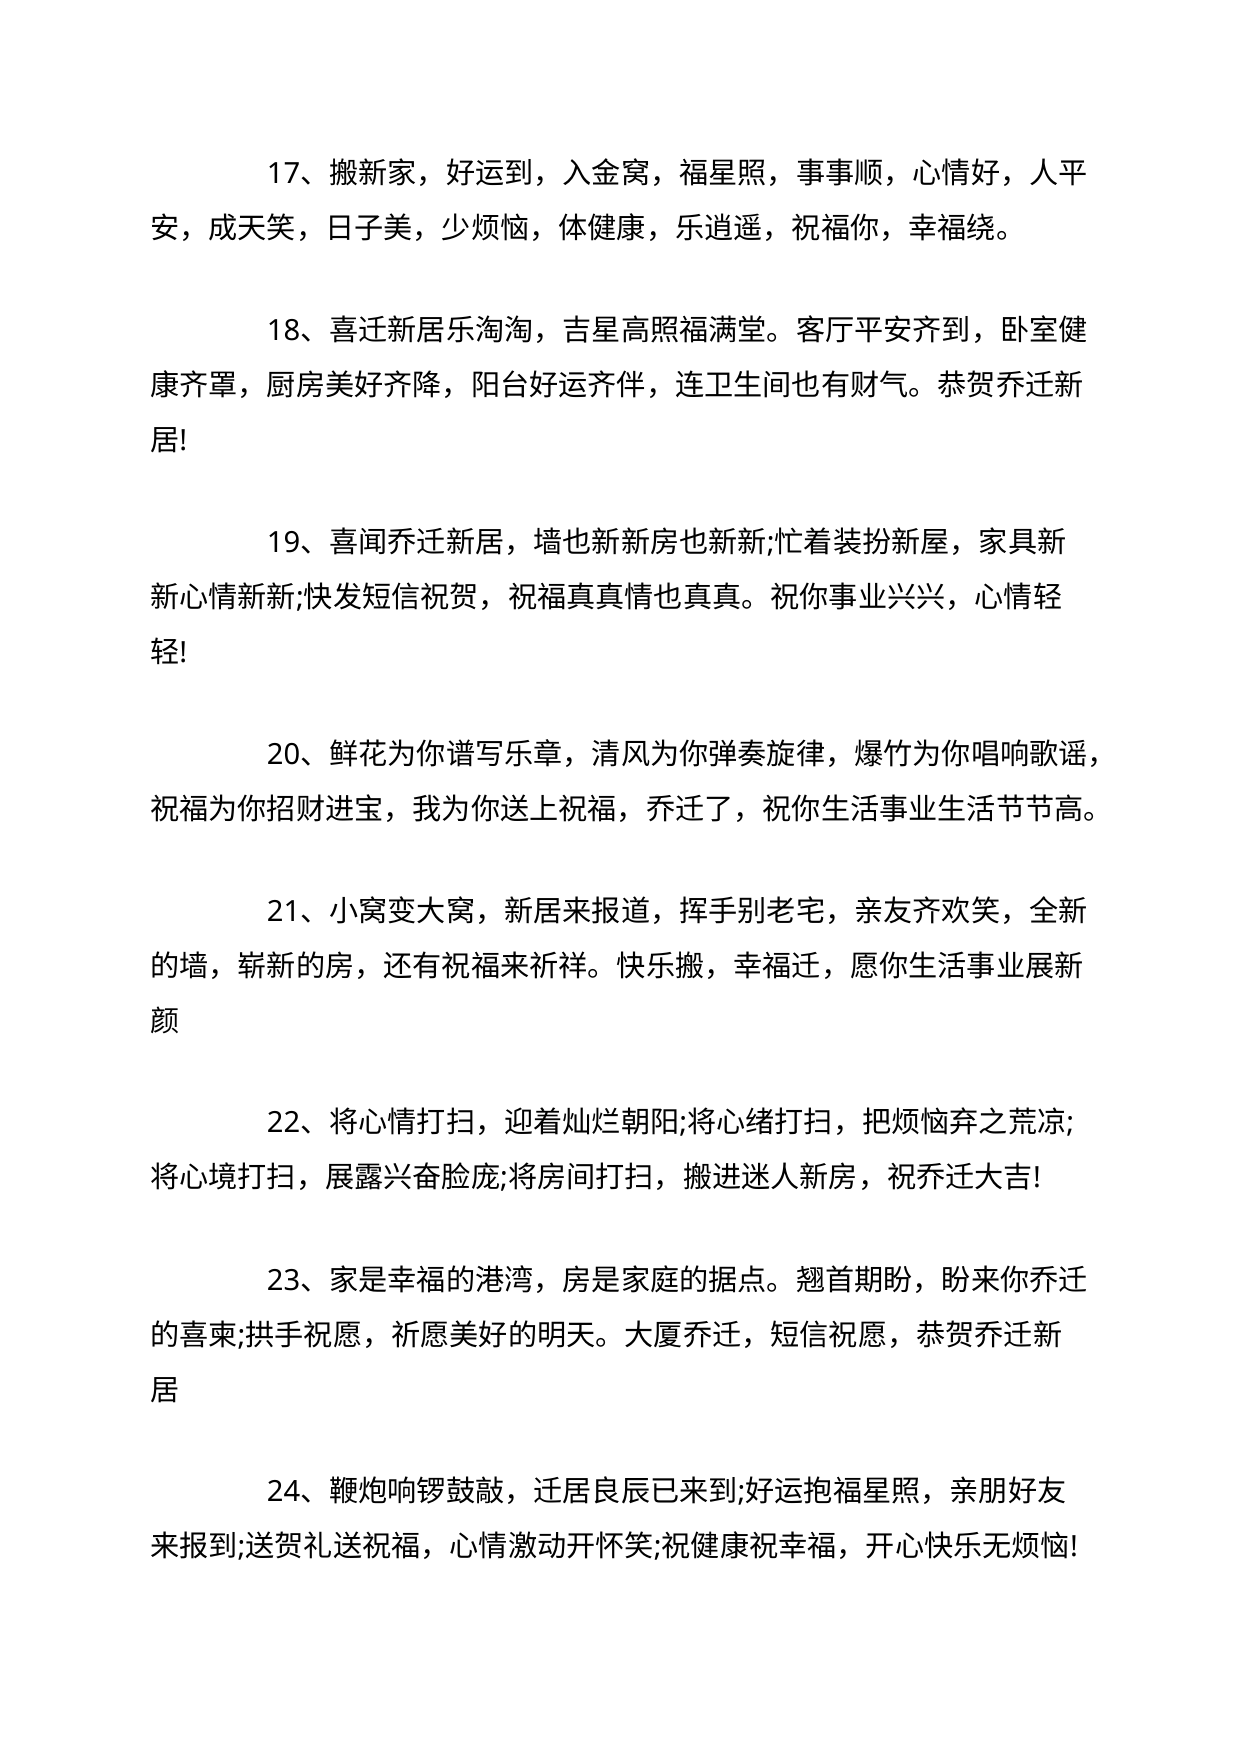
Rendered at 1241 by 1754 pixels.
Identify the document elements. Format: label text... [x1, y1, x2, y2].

text 24、鞭炮响锣鼓敲，迁居良辰已来到;好运抱福星照，亲朋好友来报到;送贺礼送祝福，心情激动开怀笑;祝健康祝幸福，开心快乐无烦恼! [150, 1468, 1090, 1565]
text 17、搬新家，好运到，入金窝，福星照，事事顺，心情好，人平安，成天笑，日子美，少烦恼，体健康，乐逍遥，祝福你，幸福绕。 [150, 150, 1090, 247]
text 22、将心情打扫，迎着灿烂朝阳;将心绪打扫，把烦恼弃之荒凉;将心境打扫，展露兴奋脸庞;将房间打扫，搬进迷人新房，祝乔迁大吉! [150, 1099, 1090, 1196]
text 23、家是幸福的港湾，房是家庭的据点。翘首期盼，盼来你乔迁的喜柬;拱手祝愿，祈愿美好的明天。大厦乔迁，短信祝愿，恭贺乔迁新居 [150, 1256, 1090, 1408]
text 19、喜闻乔迁新居，墙也新新房也新新;忙着装扮新屋，家具新新心情新新;快发短信祝贺，祝福真真情也真真。祝你事业兴兴，心情轻轻! [150, 519, 1090, 671]
text 18、喜迁新居乐淘淘，吉星高照福满堂。客厅平安齐到，卧室健康齐罩，厨房美好齐降，阳台好运齐伴，连卫生间也有财气。恭贺乔迁新居! [150, 307, 1090, 459]
text 21、小窝变大窝，新居来报道，挥手别老宅，亲友齐欢笑，全新的墙，崭新的房，还有祝福来祈祥。快乐搬，幸福迁，愿你生活事业展新颜 [150, 887, 1090, 1039]
text 20、鲜花为你谱写乐章，清风为你弹奏旋律，爆竹为你唱响歌谣，祝福为你招财进宝，我为你送上祝福，乔迁了，祝你生活事业生活节节高。 [150, 731, 1090, 828]
